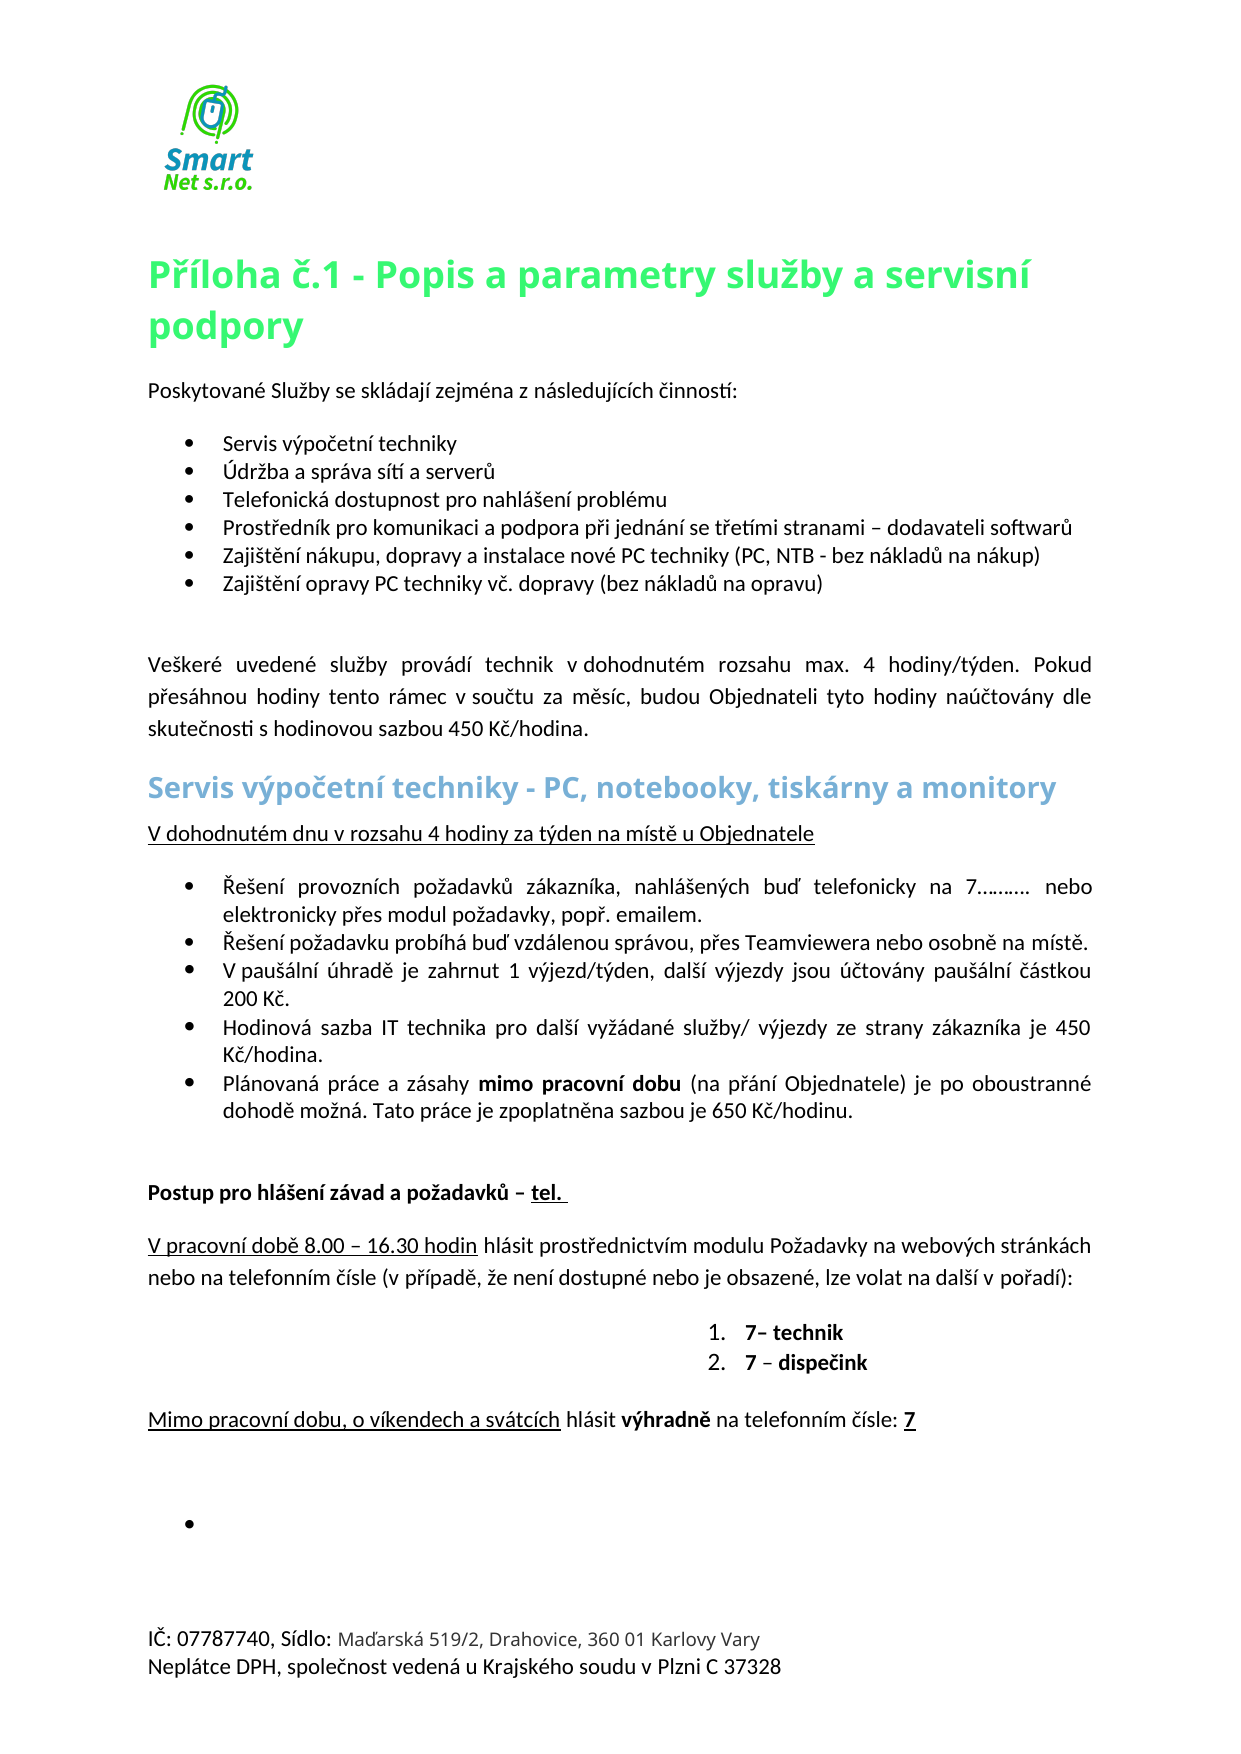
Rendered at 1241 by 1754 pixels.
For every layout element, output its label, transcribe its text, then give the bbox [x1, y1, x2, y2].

list 7– technik [707, 1316, 1093, 1346]
list Údržba a správa sítí a serverů [185, 457, 1093, 485]
list 7 – dispečink [707, 1346, 1093, 1377]
text Postup pro hlášení závad a požadavků – tel. [148, 1178, 1093, 1206]
text Poskytované Služby se skládají zejména z následujících činností: [148, 376, 1093, 404]
text V dohodnutém dnu v rozsahu 4 hodiny za týden na místě u Objednatele [148, 819, 1093, 847]
picture [147, 73, 270, 196]
list Zajištění opravy PC techniky vč. dopravy (bez nákladů na opravu) [185, 569, 1093, 597]
subtitle Příloha č.1 - Popis a parametry služby a servisní podpory [148, 249, 1093, 351]
list Zajištění nákupu, dopravy a instalace nové PC techniky (PC, NTB - bez nákladů na nákup) [185, 541, 1093, 569]
list Řešení provozních požadavků zákazníka, nahlášených buď telefonicky na 7………. nebo elektronicky přes modul požadavky, popř. emailem. [185, 872, 1093, 928]
subtitle Servis výpočetní techniky - PC, notebooky, tiskárny a monitory [148, 767, 1093, 807]
list Servis výpočetní techniky [185, 429, 1093, 457]
list Prostředník pro komunikaci a podpora při jednání se třetími stranami – dodavateli softwarů [185, 513, 1093, 541]
list V paušální úhradě je zahrnut 1 výjezd/týden, další výjezdy jsou účtovány paušální částkou 200 Kč. [185, 957, 1093, 1013]
list Řešení požadavku probíhá buď vzdálenou správou, přes Teamviewera nebo osobně na místě. [185, 928, 1093, 957]
text V pracovní době 8.00 – 16.30 hodin hlásit prostřednictvím modulu Požadavky na webových stránkách nebo na telefonním čísle (v případě, že není dostupné nebo je obsazené, lze volat na další v pořadí): [148, 1231, 1093, 1291]
list Hodinová sazba IT technika pro další vyžádané služby/ výjezdy ze strany zákazníka je 450 Kč/hodina. [185, 1013, 1093, 1069]
list Plánovaná práce a zásahy mimo pracovní dobu (na přání Objednatele) je po oboustranné dohodě možná. Tato práce je zpoplatněna sazbou je 650 Kč/hodinu. [185, 1069, 1093, 1125]
text Veškeré uvedené služby provádí technik v dohodnutém rozsahu max. 4 hodiny/týden. Pokud přesáhnou hodiny tento rámec v součtu za měsíc, budou Objednateli tyto hodiny naúčtovány dle skutečnosti s hodinovou sazbou 450 Kč/hodina. [148, 650, 1093, 742]
text Mimo pracovní dobu, o víkendech a svátcích hlásit výhradně na telefonním čísle: 7 [148, 1405, 1093, 1433]
list Telefonická dostupnost pro nahlášení problému [185, 485, 1093, 513]
